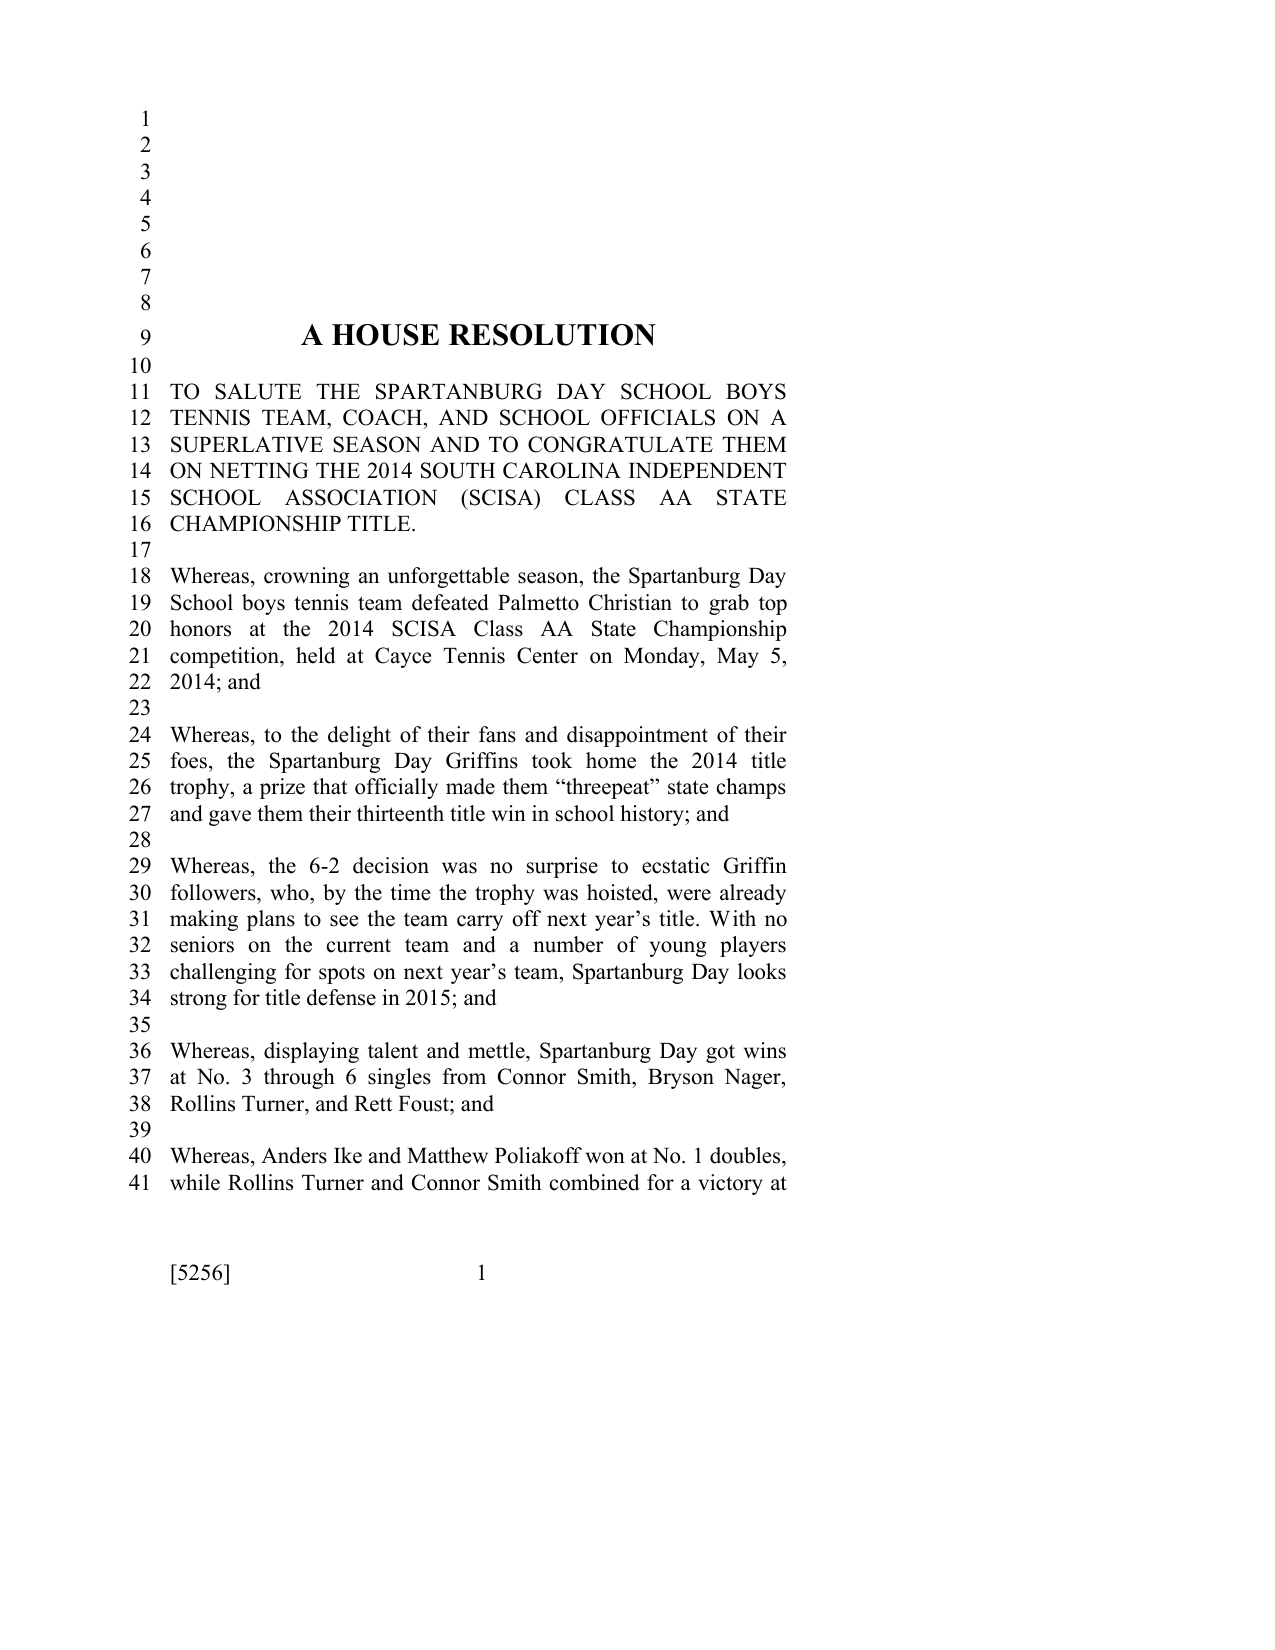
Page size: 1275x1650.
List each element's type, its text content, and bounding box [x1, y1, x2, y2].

text Whereas, the 6-2 decision was no surprise to ecstatic Griffin followers, who, by the time the trophy was hoisted, were already making plans to see the team carry off next year’s title. With no seniors on the current team and a number of young players challenging for spots on next year’s team, Spartanburg Day looks strong for title defense in 2015; and [169, 852, 787, 1011]
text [169, 1142, 787, 1195]
text Whereas, to the delight of their fans and disappointment of their foes, the Spartanburg Day Griffins took home the 2014 title trophy, a prize that officially made them “threepeat” state champs and gave them their thirteenth title win in school history; and [169, 721, 787, 826]
text TO SALUTE THE SPARTANBURG DAY SCHOOL BOYS TENNIS TEAM, COACH, AND SCHOOL OFFICIALS ON A SUPERLATIVE SEASON AND TO CONGRATULATE THEM ON NETTING THE 2014 SOUTH CAROLINA INDEPENDENT SCHOOL ASSOCIATION (SCISA) CLASS AA STATE CHAMPIONSHIP TITLE. [169, 378, 787, 536]
text A HOUSE RESOLUTION [169, 316, 787, 352]
text Whereas, displaying talent and mettle, Spartanburg Day got wins at No. 3 through 6 singles from Connor Smith, Bryson Nager, Rollins Turner, and Rett Foust; and [169, 1037, 787, 1116]
text Whereas, crowning an unforgettable season, the Spartanburg Day School boys tennis team defeated Palmetto Christian to grab top honors at the 2014 SCISA Class AA State Championship competition, held at Cayce Tennis Center on Monday, May 5, 2014; and [169, 563, 787, 694]
